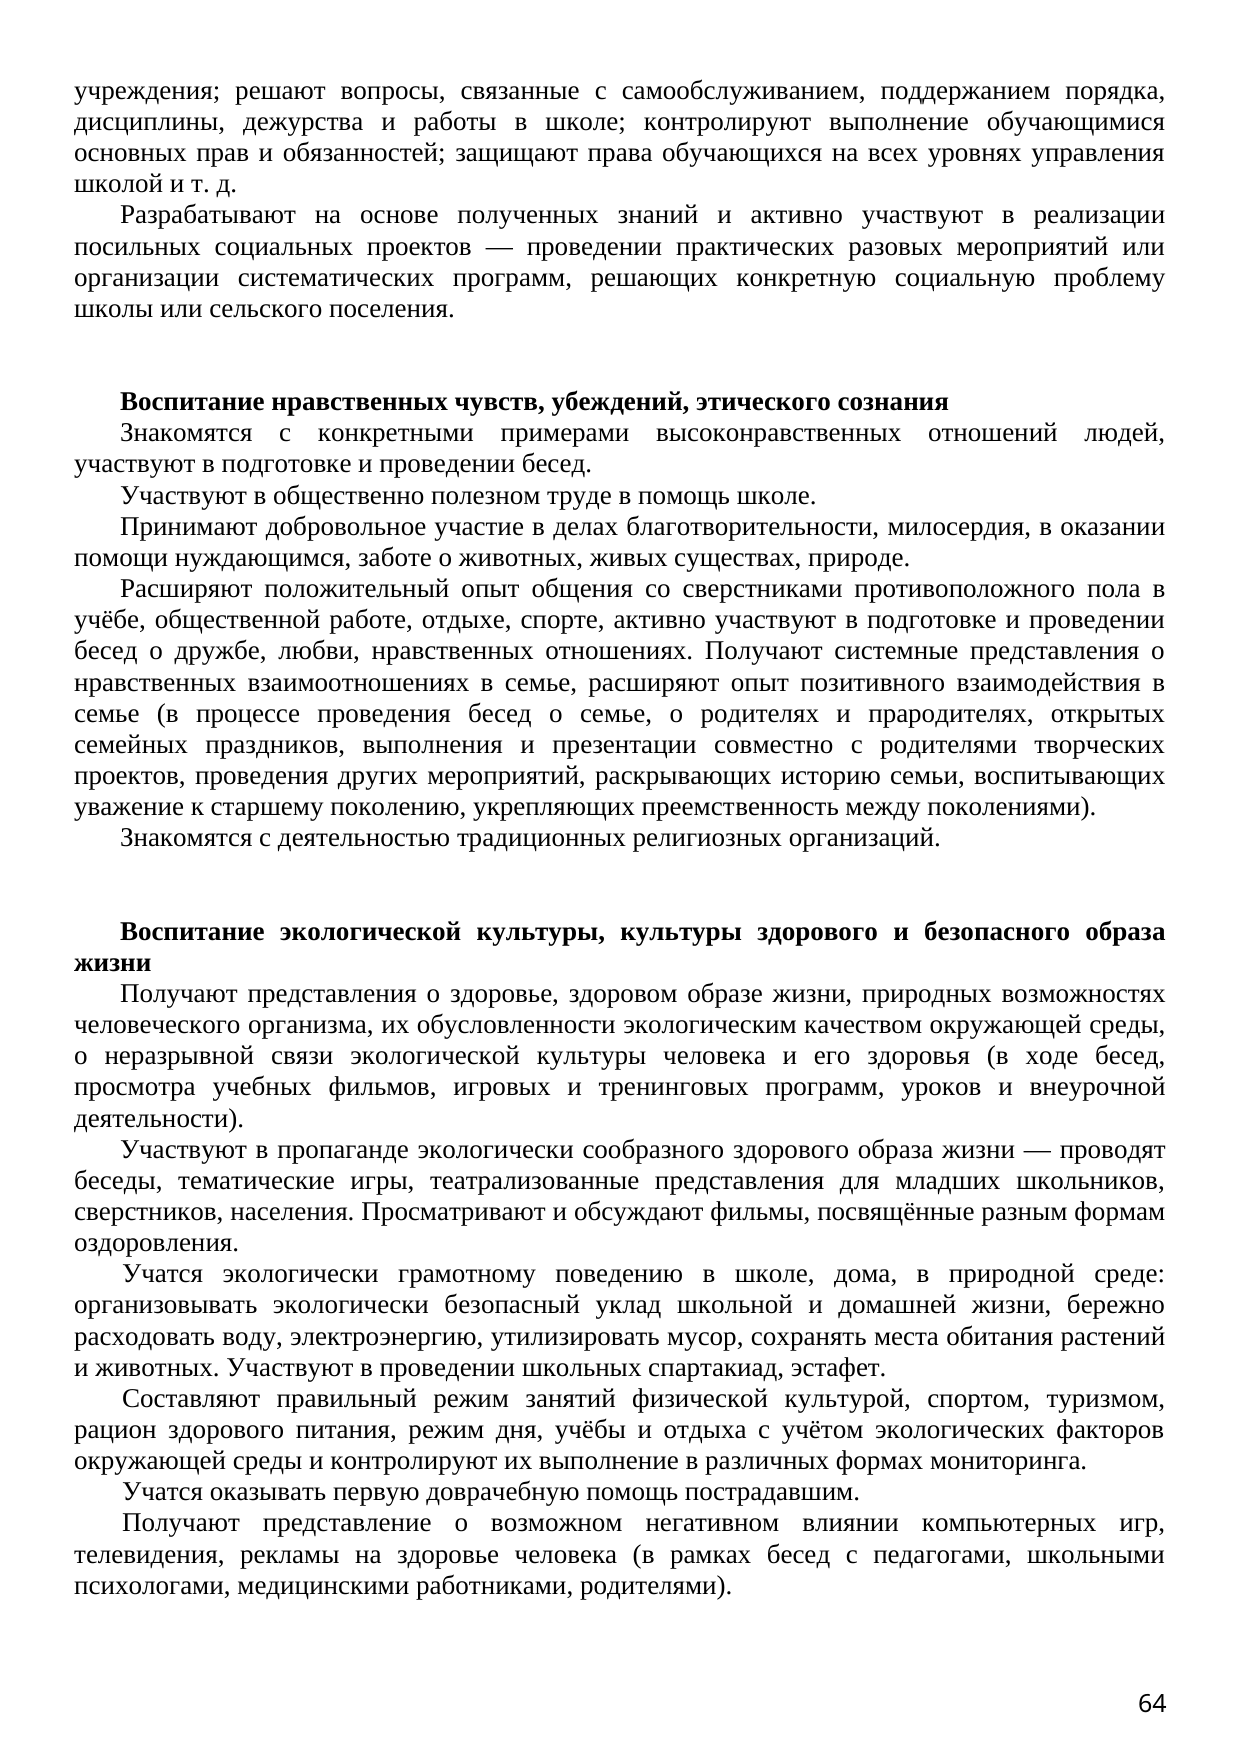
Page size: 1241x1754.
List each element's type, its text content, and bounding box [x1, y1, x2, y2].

text Составляют правильный режим занятий физической культурой, спортом, туризмом, рацион здорового питания, режим дня, учёбы и отдыха с учётом экологических факторов окружающей среды и контролируют их выполнение в различных формах мониторинга. [74, 1382, 1166, 1475]
text Принимают добровольное участие в делах благотворительности, милосердия, в оказании помощи нуждающимся, заботе о животных, живых существах, природе. [74, 510, 1166, 572]
text Воспитание экологической культуры, культуры здорового и безопасного образа жизни [74, 915, 1166, 977]
text Участвуют в пропаганде экологически сообразного здорового образа жизни — проводят беседы, тематические игры, театрализованные представления для младших школьников, сверстников, населения. Просматривают и обсуждают фильмы, посвящённые разным формам оздоровления. [74, 1133, 1166, 1257]
text Учатся оказывать первую доврачебную помощь пострадавшим. [74, 1475, 1166, 1507]
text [74, 74, 1166, 198]
text Знакомятся с конкретными примерами высоконравственных отношений людей, участвуют в подготовке и проведении бесед. [74, 416, 1166, 479]
text Разрабатывают на основе полученных знаний и активно участвуют в реализации посильных социальных проектов — проведении практических разовых мероприятий или организации систематических программ, решающих конкретную социальную проблему школы или сельского поселения. [74, 198, 1166, 323]
text Получают представления о здоровье, здоровом образе жизни, природных возможностях человеческого организма, их обусловленности экологическим качеством окружающей среды, о неразрывной связи экологической культуры человека и его здоровья (в ходе бесед, просмотра учебных фильмов, игровых и тренинговых программ, уроков и внеурочной деятельности). [74, 977, 1166, 1133]
text Воспитание нравственных чувств, убеждений, этического сознания [74, 385, 1166, 416]
text Получают представление о возможном негативном влиянии компьютерных игр, телевидения, рекламы на здоровье человека (в рамках бесед с педагогами, школьными психологами, медицинскими работниками, родителями). [74, 1507, 1166, 1600]
text Участвуют в общественно полезном труде в помощь школе. [74, 479, 1166, 510]
text Учатся экологически грамотному поведению в школе, дома, в природной среде: организовывать экологически безопасный уклад школьной и домашней жизни, бережно расходовать воду, электроэнергию, утилизировать мусор, сохранять места обитания растений и животных. Участвуют в проведении школьных спартакиад, эстафет. [74, 1257, 1166, 1382]
text Знакомятся с деятельностью традиционных религиозных организаций. [74, 821, 1166, 852]
text Расширяют положительный опыт общения со сверстниками противоположного пола в учёбе, общественной работе, отдыхе, спорте, активно участвуют в подготовке и проведении бесед о дружбе, любви, нравственных отношениях. Получают системные представления о нравственных взаимоотношениях в семье, расширяют опыт позитивного взаимодействия в семье (в процессе проведения бесед о семье, о родителях и прародителях, открытых семейных праздников, выполнения и презентации совместно с родителями творческих проектов, проведения других мероприятий, раскрывающих историю семьи, воспитывающих уважение к старшему поколению, укрепляющих преемственность между поколениями). [74, 572, 1166, 821]
